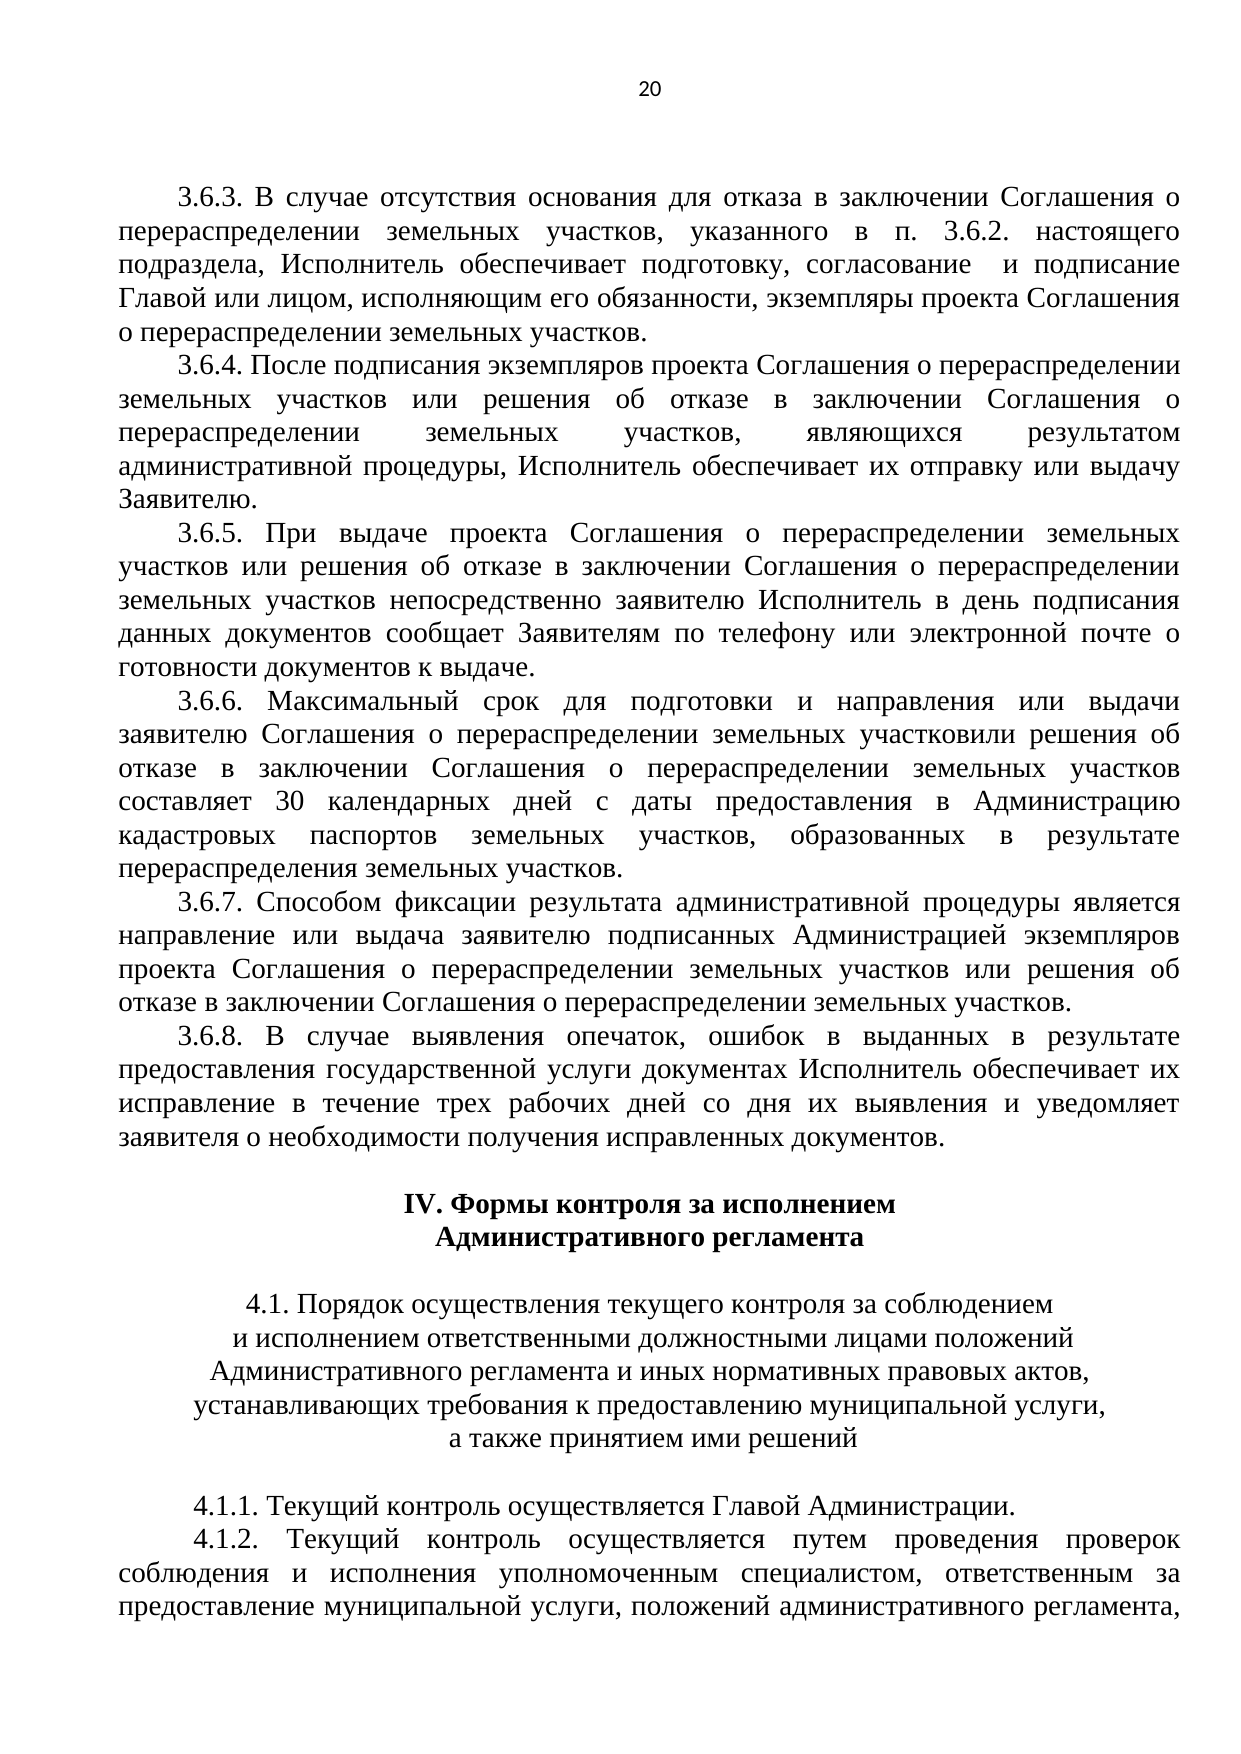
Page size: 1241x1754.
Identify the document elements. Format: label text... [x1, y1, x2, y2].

text 3.6.8. В случае выявления опечаток, ошибок в выданных в результате предоставления государственной услуги документах Исполнитель обеспечивает их исправление в течение трех рабочих дней со дня их выявления и уведомляет заявителя о необходимости получения исправленных документов. [118, 1018, 1181, 1152]
text 3.6.3. В случае отсутствия основания для отказа в заключении Соглашения о перераспределении земельных участков, указанного в п. 3.6.2. настоящего подраздела, Исполнитель обеспечивает подготовку, согласование и подписание Главой или лицом, исполняющим его обязанности, экземпляры проекта Соглашения о перераспределении земельных участков. [118, 179, 1181, 347]
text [118, 1521, 1181, 1622]
text и исполнением ответственными должностными лицами положений Административного регламента и иных нормативных правовых актов, устанавливающих требования к предоставлению муниципальной услуги, [118, 1320, 1181, 1421]
text 4.1.1. Текущий контроль осуществляется Главой Администрации. [118, 1488, 1181, 1521]
text 3.6.6. Максимальный срок для подготовки и направления или выдачи заявителю Соглашения о перераспределении земельных участковили решения об отказе в заключении Соглашения о перераспределении земельных участков составляет 30 календарных дней с даты предоставления в Администрацию кадастровых паспортов земельных участков, образованных в результате перераспределения земельных участков. [118, 683, 1181, 884]
text IV. Формы контроля за исполнением [118, 1186, 1181, 1219]
text 4.1. Порядок осуществления текущего контроля за соблюдением [118, 1286, 1181, 1320]
text 3.6.4. После подписания экземпляров проекта Соглашения о перераспределении земельных участков или решения об отказе в заключении Соглашения о перераспределении земельных участков, являющихся результатом административной процедуры, Исполнитель обеспечивает их отправку или выдачу Заявителю. [118, 347, 1181, 515]
text 3.6.5. При выдаче проекта Соглашения о перераспределении земельных участков или решения об отказе в заключении Соглашения о перераспределении земельных участков непосредственно заявителю Исполнитель в день подписания данных документов сообщает Заявителям по телефону или электронной почте о готовности документов к выдаче. [118, 515, 1181, 683]
text Административного регламента [118, 1219, 1181, 1253]
text 3.6.7. Способом фиксации результата административной процедуры является направление или выдача заявителю подписанных Администрацией экземпляров проекта Соглашения о перераспределении земельных участков или решения об отказе в заключении Соглашения о перераспределении земельных участков. [118, 884, 1181, 1018]
text а также принятием ими решений [118, 1421, 1181, 1454]
